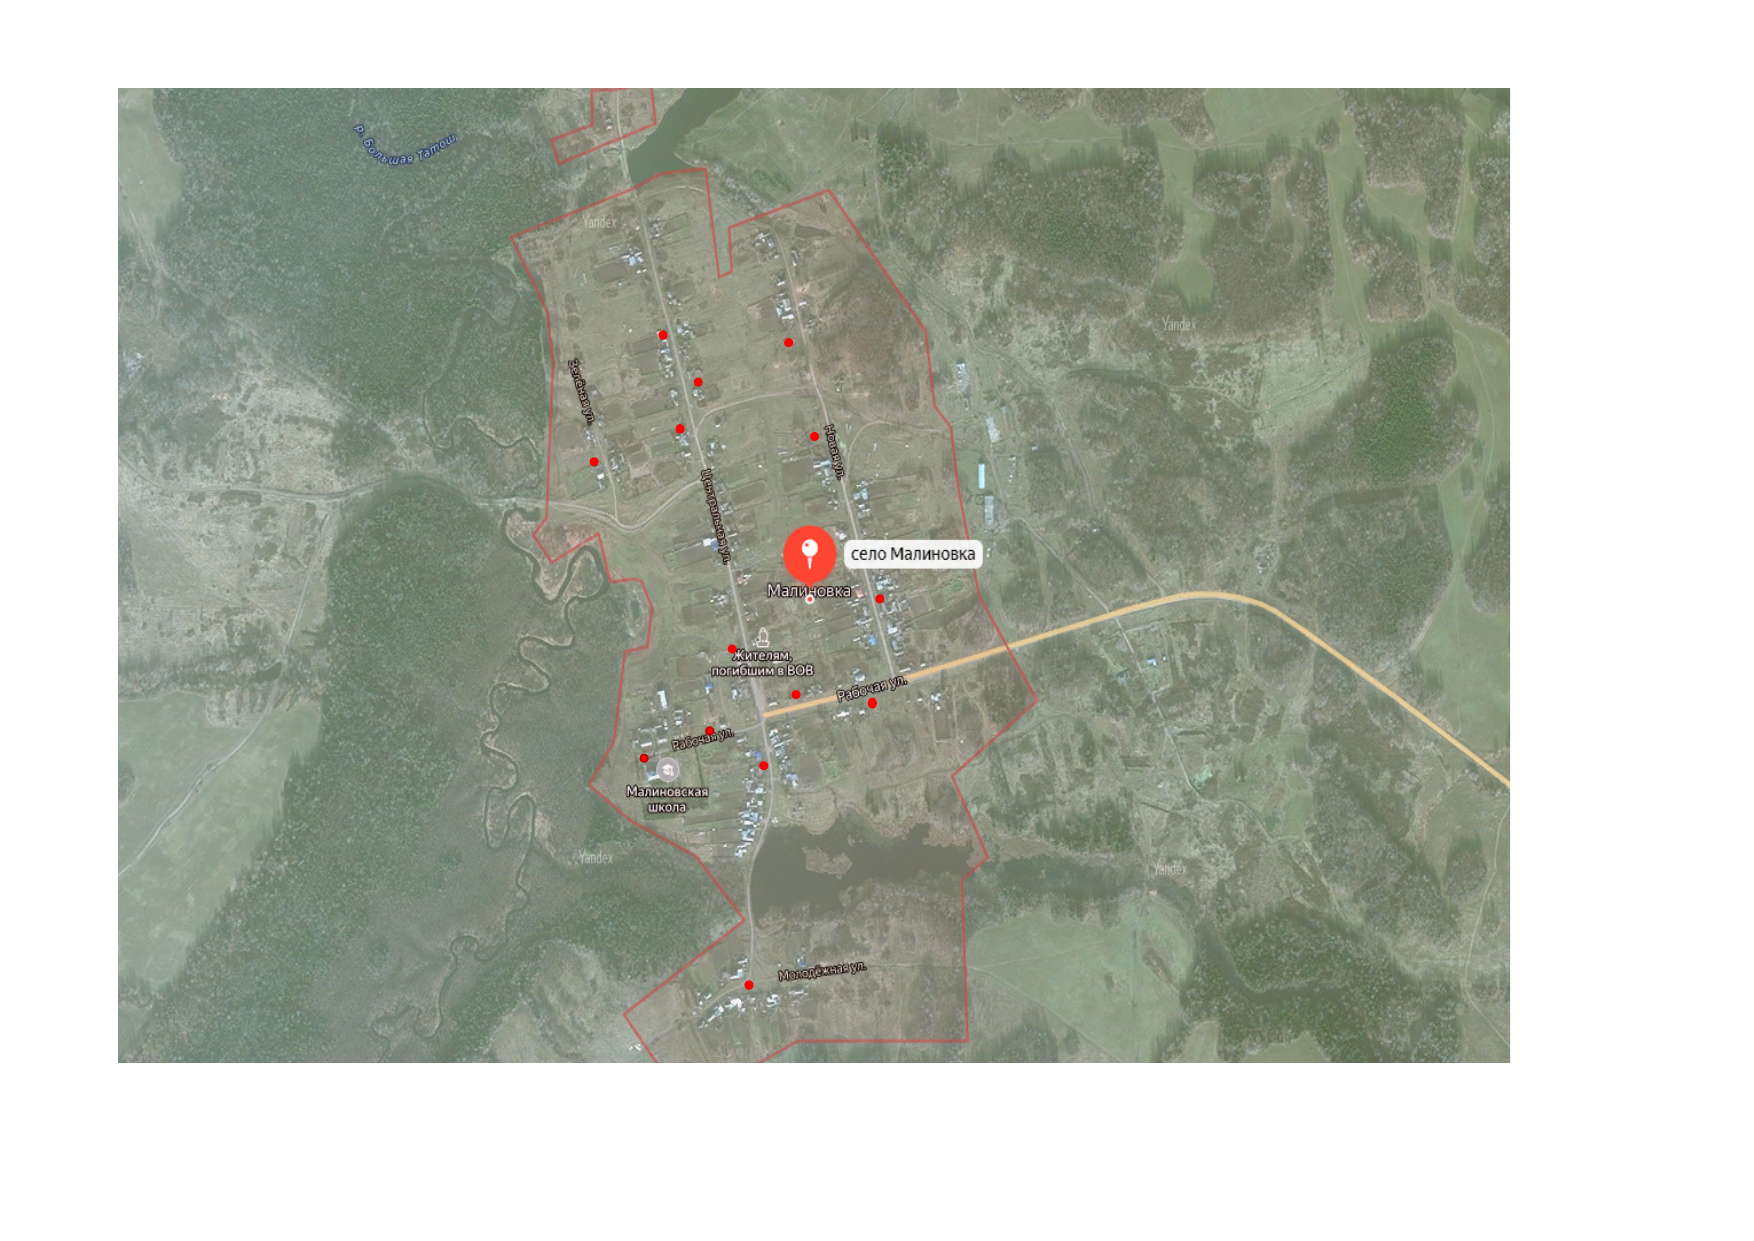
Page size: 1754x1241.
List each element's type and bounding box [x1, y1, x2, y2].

picture [118, 88, 1511, 1063]
